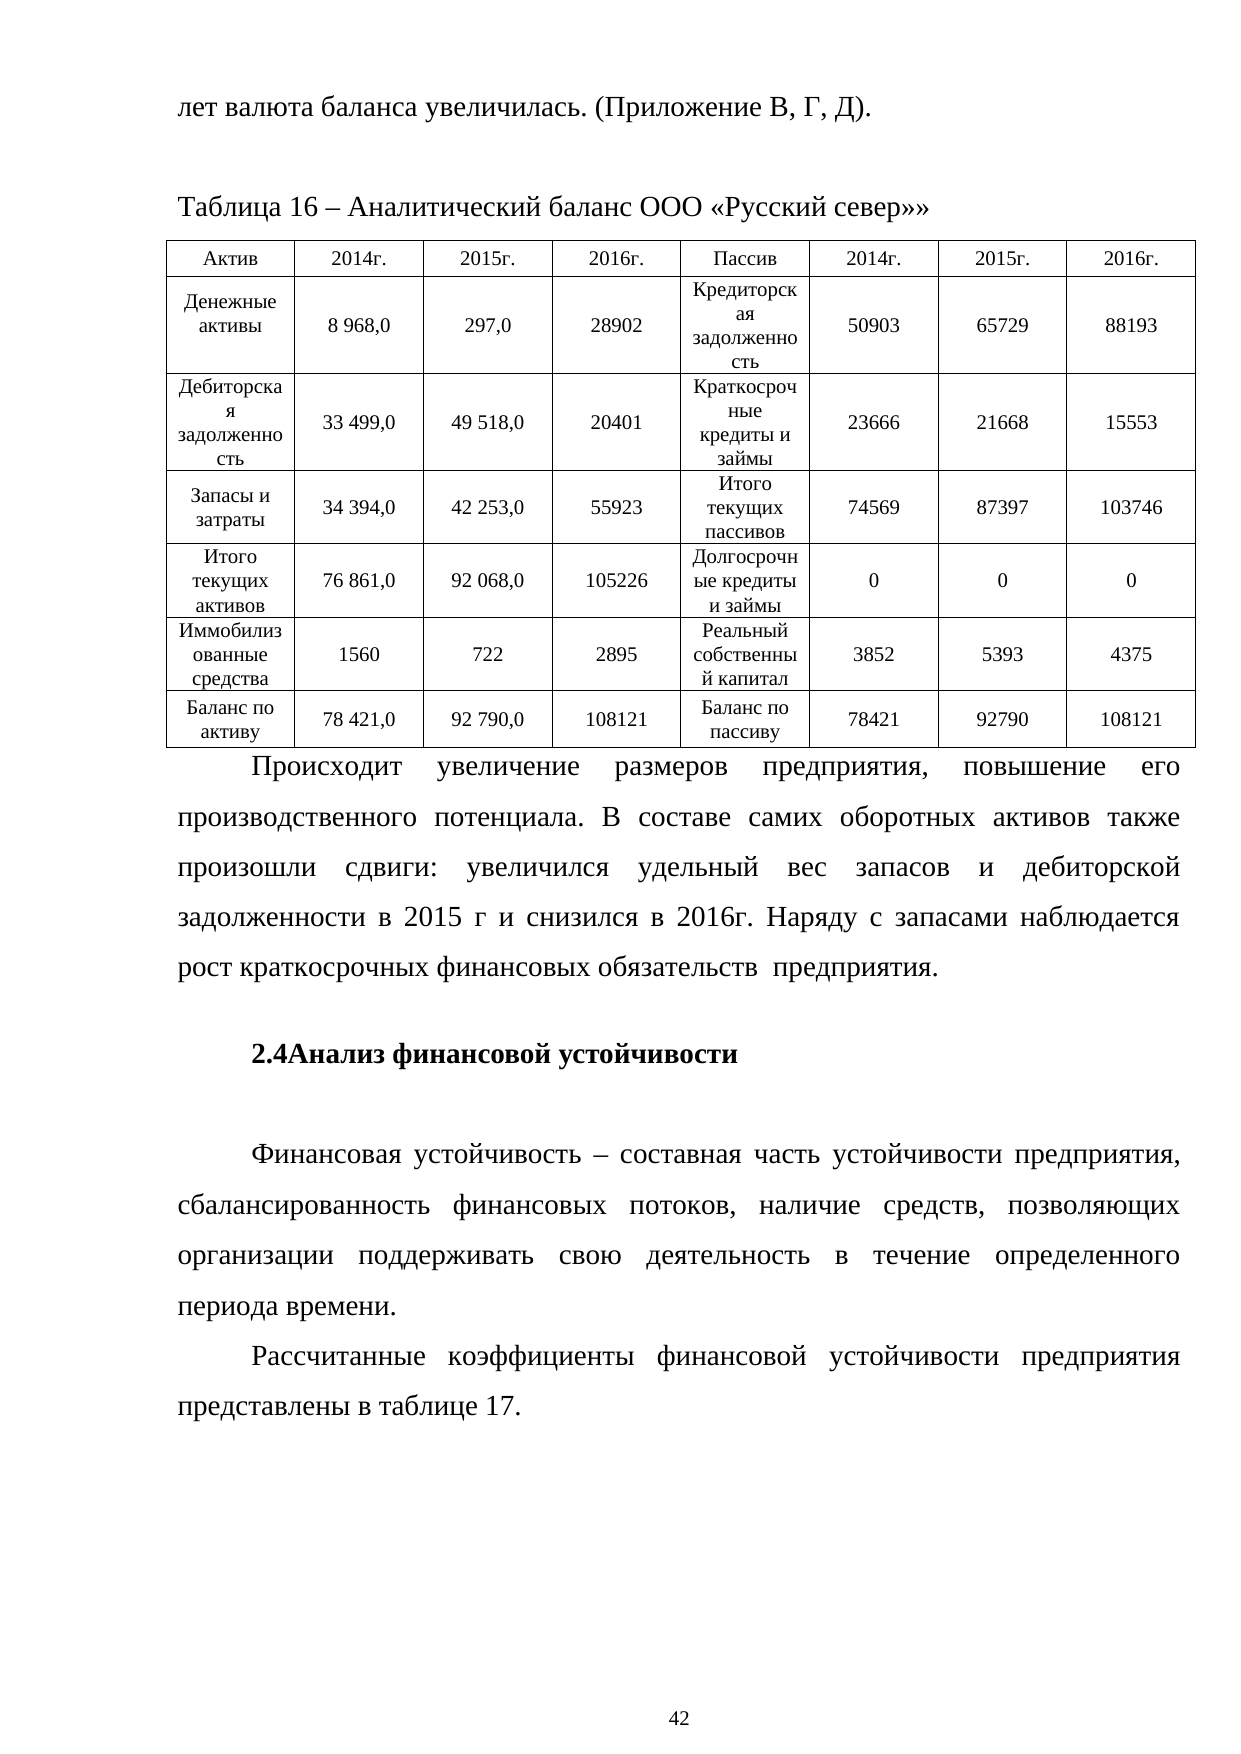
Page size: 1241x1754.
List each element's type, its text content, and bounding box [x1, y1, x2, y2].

table_cell 0 [939, 544, 1066, 617]
table_cell 103746 [1067, 471, 1195, 543]
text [177, 89, 1181, 122]
table_cell 4375 [1067, 618, 1195, 690]
table_cell 15553 [1067, 374, 1195, 470]
table_cell 23666 [810, 374, 938, 470]
table_cell 5393 [939, 618, 1066, 690]
table_cell 1560 [295, 618, 423, 690]
table_cell 20401 [553, 374, 680, 470]
table_cell Запасы и затраты [167, 471, 294, 543]
table_cell Дебиторская задолженность [167, 374, 294, 470]
table_header 2015г. [424, 241, 552, 276]
table_cell 74569 [810, 471, 938, 543]
table_cell 28902 [553, 277, 680, 373]
table_cell 88193 [1067, 277, 1195, 373]
table_cell Кредиторская задолженность [681, 277, 809, 373]
table_header 2016г. [1067, 241, 1195, 276]
text Рассчитанные коэффициенты финансовой устойчивости предприятия представлены в таблице 17. [177, 1338, 1181, 1422]
table_cell 2895 [553, 618, 680, 690]
table_cell 33 499,0 [295, 374, 423, 470]
table_header 2016г. [553, 241, 680, 276]
table_cell 78 421,0 [295, 691, 423, 747]
table_header 2014г. [295, 241, 423, 276]
table_cell 55923 [553, 471, 680, 543]
table_cell 297,0 [424, 277, 552, 373]
table_cell 92790 [939, 691, 1066, 747]
table_cell Денежные активы [167, 277, 294, 373]
table_cell 105226 [553, 544, 680, 617]
text 2.4Анализ финансовой устойчивости [177, 1036, 1181, 1069]
table_cell 76 861,0 [295, 544, 423, 617]
table_cell 8 968,0 [295, 277, 423, 373]
table_cell Иммобилизованные средства [167, 618, 294, 690]
table_header 2015г. [939, 241, 1066, 276]
table_cell 42 253,0 [424, 471, 552, 543]
table_cell 108121 [553, 691, 680, 747]
text Финансовая устойчивость – составная часть устойчивости предприятия, сбалансированность финансовых потоков, наличие средств, позволяющих организации поддерживать свою деятельность в течение определенного периода времени. [177, 1137, 1181, 1321]
table_cell 0 [1067, 544, 1195, 617]
table_cell 78421 [810, 691, 938, 747]
table_cell Долгосрочные кредиты и займы [681, 544, 809, 617]
table_cell 92 790,0 [424, 691, 552, 747]
table_cell Реальный собственный капитал [681, 618, 809, 690]
table_cell 722 [424, 618, 552, 690]
table_cell Баланс по пассиву [681, 691, 809, 747]
list Происходит увеличение размеров предприятия, повышение его производственного потенциала. В составе самих оборотных активов также произошли сдвиги: увеличился удельный вес запасов и дебиторской задолженности в 2015 г и снизился в 2016г. Наряду с запасами наблюдается рост краткосрочных финансовых обязательств предприятия. [177, 748, 1181, 983]
table_cell 92 068,0 [424, 544, 552, 617]
text Таблица 16 – Аналитический баланс ООО «Русский север»» [177, 189, 1181, 223]
table_cell Итого текущих пассивов [681, 471, 809, 543]
table_cell Итого текущих активов [167, 544, 294, 617]
table_cell 3852 [810, 618, 938, 690]
table_header 2014г. [810, 241, 938, 276]
table_cell 108121 [1067, 691, 1195, 747]
table_cell Краткосрочные кредиты и займы [681, 374, 809, 470]
table_cell 21668 [939, 374, 1066, 470]
table_cell 87397 [939, 471, 1066, 543]
table_cell Баланс по активу [167, 691, 294, 747]
table_cell 49 518,0 [424, 374, 552, 470]
table_cell 65729 [939, 277, 1066, 373]
table_cell 34 394,0 [295, 471, 423, 543]
table_cell 50903 [810, 277, 938, 373]
table_cell 0 [810, 544, 938, 617]
table_header Пассив [681, 241, 809, 276]
table_header Актив [167, 241, 294, 276]
